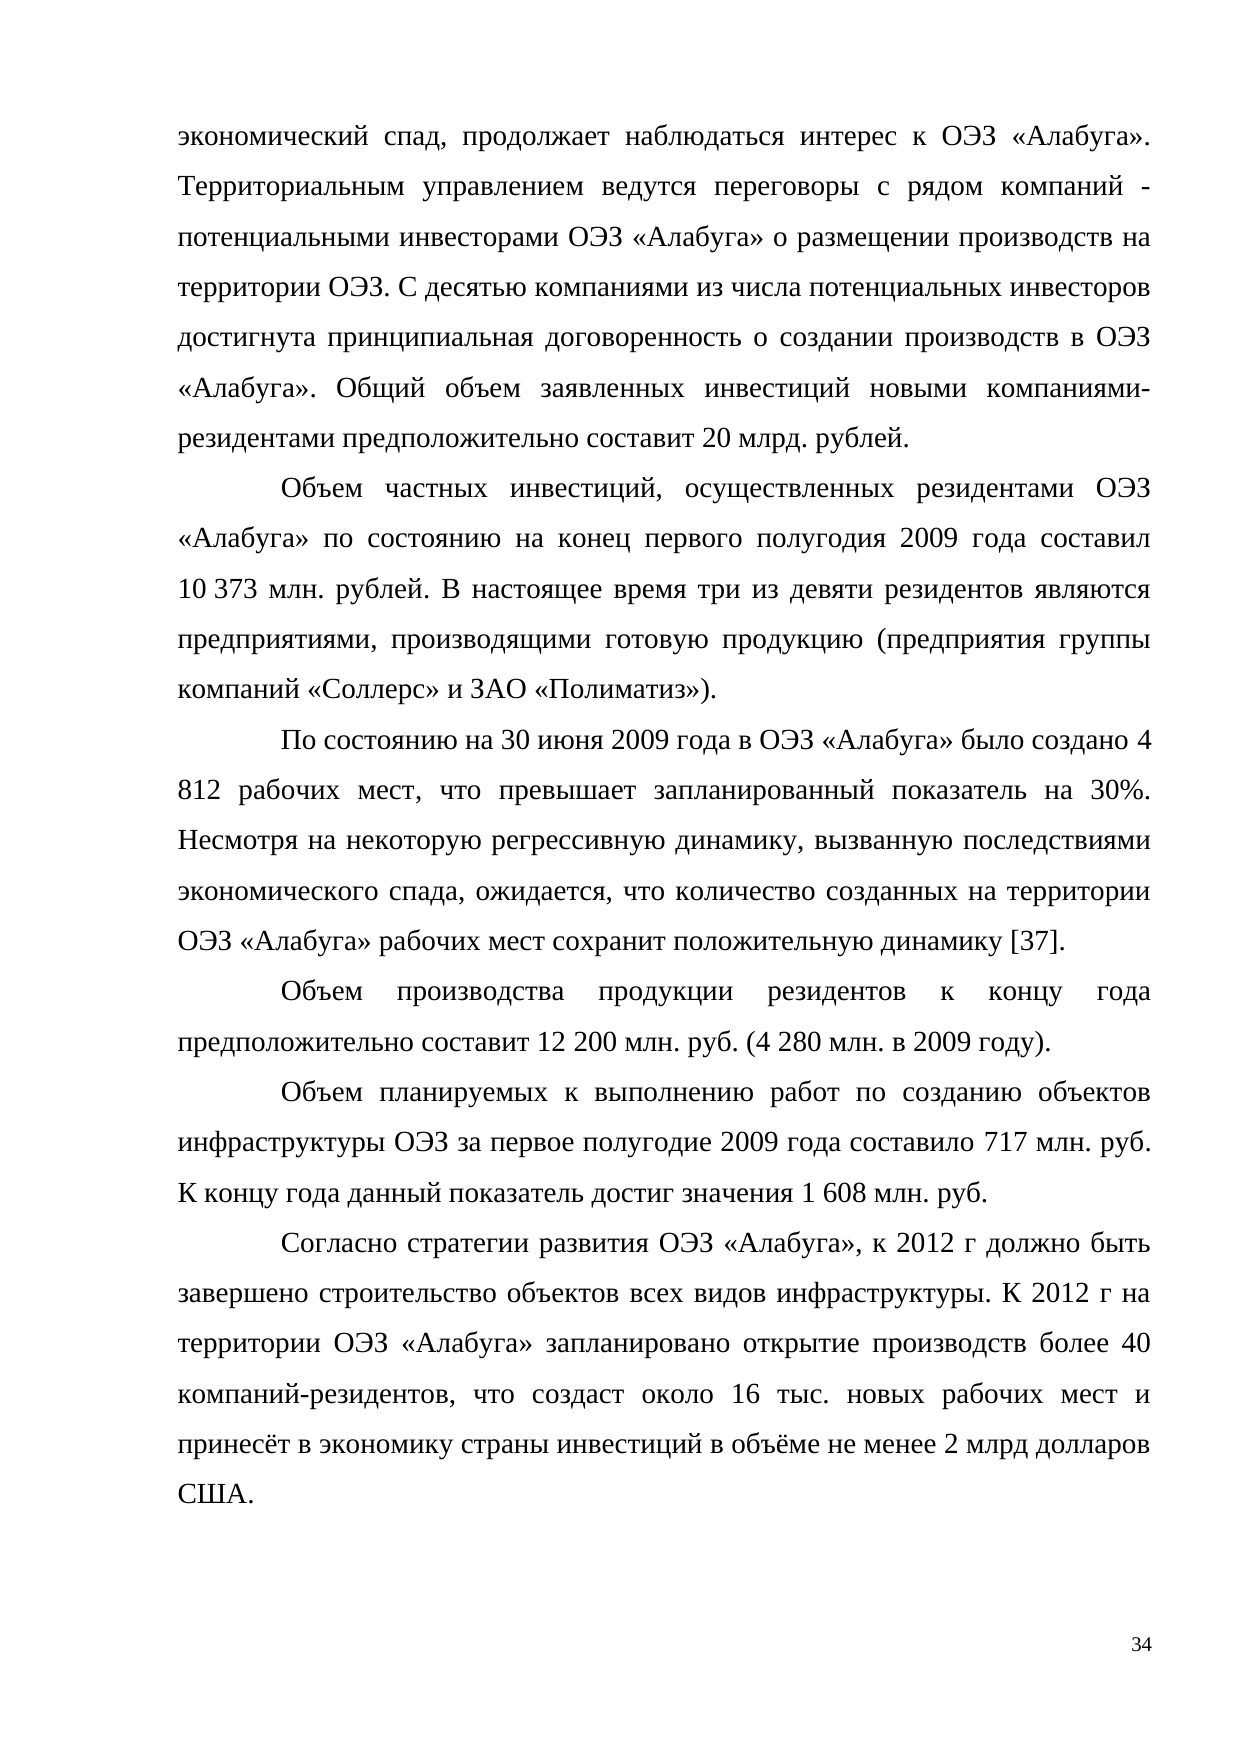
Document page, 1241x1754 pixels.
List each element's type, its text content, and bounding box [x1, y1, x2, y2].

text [177, 118, 1152, 453]
text Объем планируемых к выполнению работ по созданию объектов инфраструктуры ОЭЗ за первое полугодие 2009 года составило 717 млн. руб. К концу года данный показатель достиг значения 1 608 млн. руб. [177, 1074, 1152, 1208]
text Согласно стратегии развития ОЭЗ «Алабуга», к 2012 г должно быть завершено строительство объектов всех видов инфраструктуры. К 2012 г на территории ОЭЗ «Алабуга» запланировано открытие производств более 40 компаний-резидентов, что создаст около 16 тыс. новых рабочих мест и принесёт в экономику страны инвестиций в объёме не менее 2 млрд долларов США. [177, 1225, 1152, 1510]
text По состоянию на 30 июня 2009 года в ОЭЗ «Алабуга» было создано 4 812 рабочих мест, что превышает запланированный показатель на 30%. Несмотря на некоторую регрессивную динамику, вызванную последствиями экономического спада, ожидается, что количество созданных на территории ОЭЗ «Алабуга» рабочих мест сохранит положительную динамику [37]. [177, 722, 1152, 957]
text Объем частных инвестиций, осуществленных резидентами ОЭЗ «Алабуга» по состоянию на конец первого полугодия 2009 года составил 10 373 млн. рублей. В настоящее время три из девяти резидентов являются предприятиями, производящими готовую продукцию (предприятия группы компаний «Соллерс» и ЗАО «Полиматиз»). [177, 470, 1152, 705]
text Объем производства продукции резидентов к концу года предположительно составит 12 200 млн. руб. (4 280 млн. в 2009 году). [177, 973, 1152, 1057]
